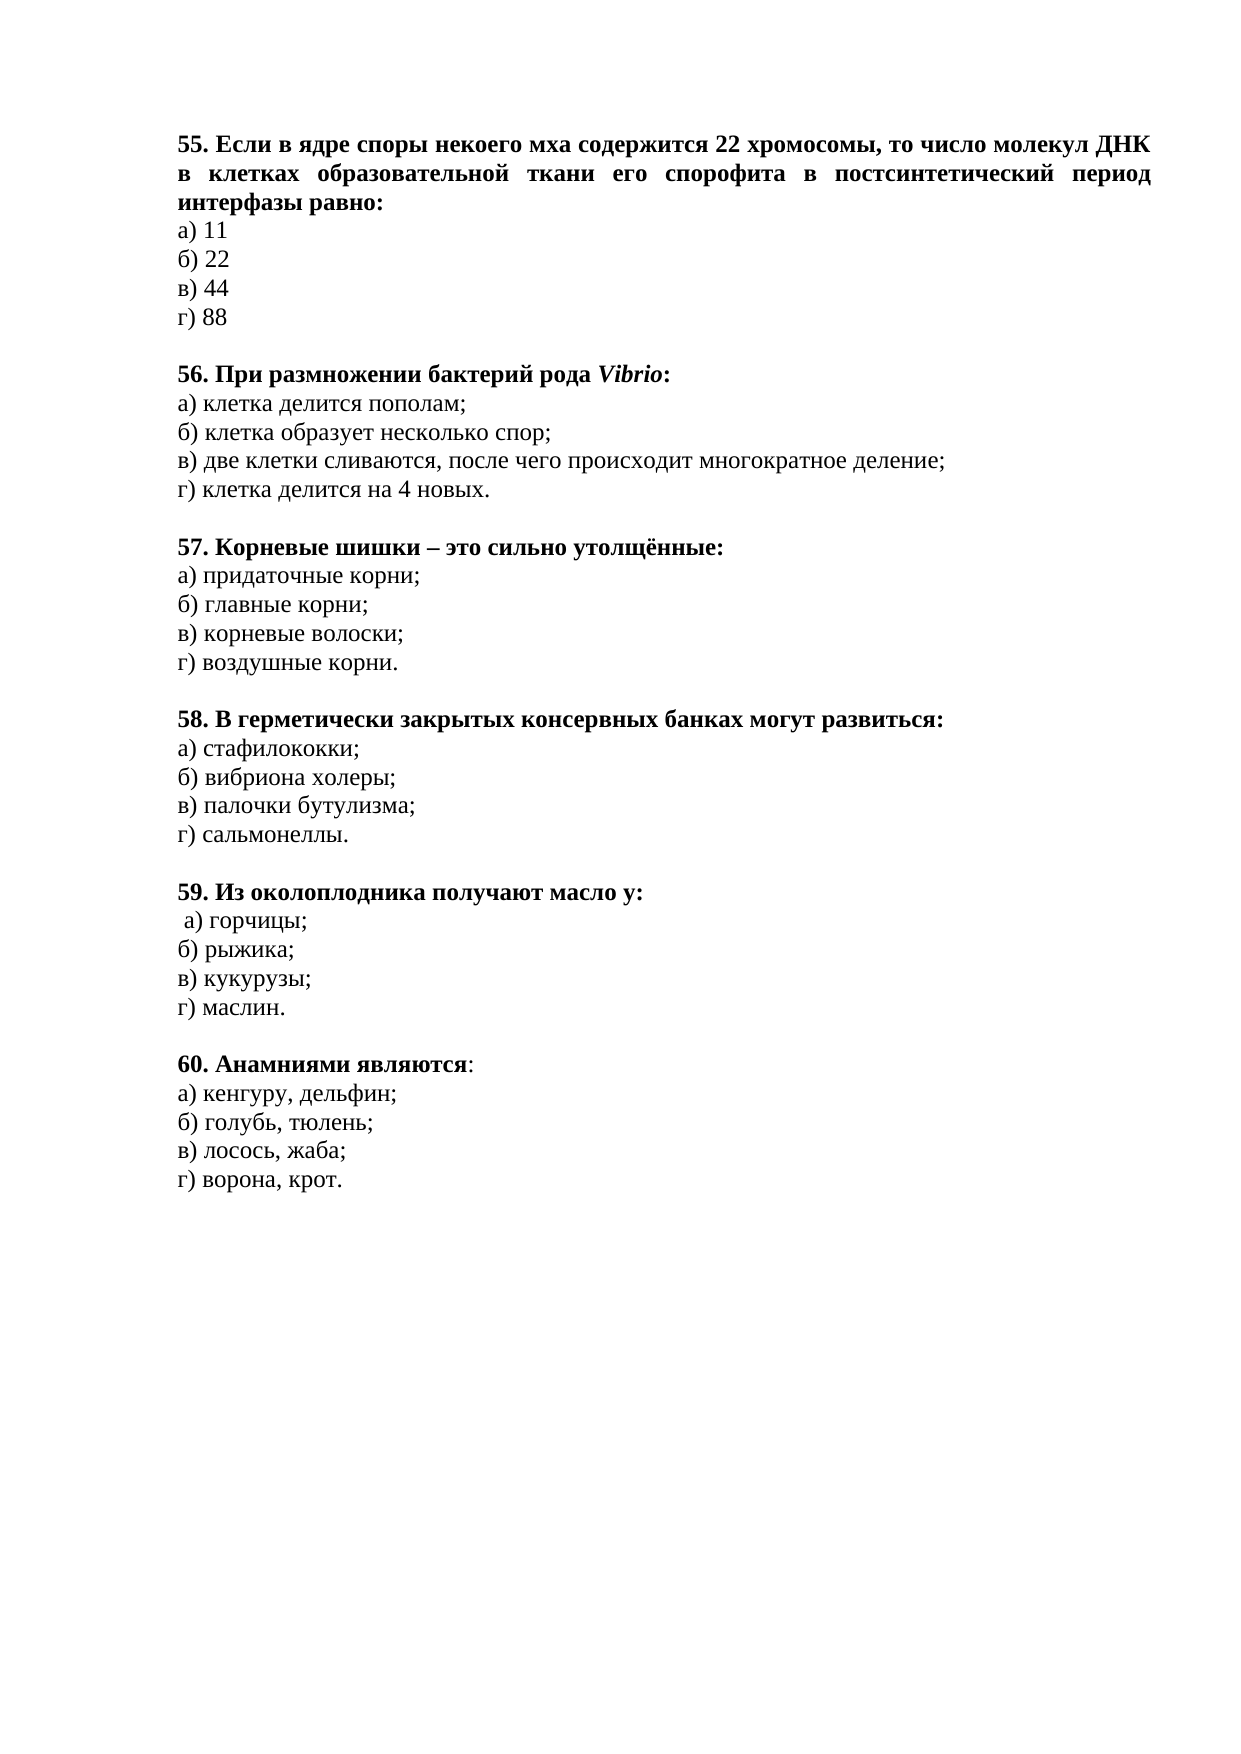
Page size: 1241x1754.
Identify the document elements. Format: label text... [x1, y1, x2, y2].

text 56. При размножении бактерий рода Vibrio: [177, 359, 1152, 388]
text г) клетка делится на 4 новых. [177, 474, 1152, 503]
text в) 44 [177, 273, 1152, 302]
text б) рыжика; [177, 934, 1152, 963]
text 58. В герметически закрытых консервных банках могут развиться: [177, 704, 1152, 733]
text г) воздушные корни. [177, 647, 1152, 675]
text г) маслин. [177, 992, 1152, 1020]
text г) ворона, крот. [177, 1164, 1152, 1193]
text 57. Корневые шишки – это сильно утолщённые: [177, 532, 1152, 560]
text а) стафилококки; [177, 733, 1152, 762]
text в) две клетки сливаются, после чего происходит многократное деление; [177, 445, 1152, 474]
text а) клетка делится пополам; [177, 388, 1152, 417]
text 59. Из околоплодника получают масло у: [177, 877, 1152, 905]
text а) 11 [177, 215, 1152, 244]
text б) голубь, тюлень; [177, 1107, 1152, 1135]
text в) палочки бутулизма; [177, 790, 1152, 819]
text б) 22 [177, 244, 1152, 273]
text а) кенгуру, дельфин; [177, 1078, 1152, 1107]
text в) лосось, жаба; [177, 1135, 1152, 1164]
text г) 88 [177, 302, 1152, 330]
text а) горчицы; [177, 905, 1152, 934]
text 60. Анамниями являются: [177, 1049, 1152, 1078]
text в) кукурузы; [177, 963, 1152, 992]
text б) главные корни; [177, 589, 1152, 618]
text г) сальмонеллы. [177, 819, 1152, 848]
text 55. Если в ядре споры некоего мха содержится 22 хромосомы, то число молекул ДНК в клетках образовательной ткани его спорофита в постсинтетический период интерфазы равно: [177, 129, 1152, 215]
text в) корневые волоски; [177, 618, 1152, 647]
text б) вибриона холеры; [177, 762, 1152, 790]
text а) придаточные корни; [177, 560, 1152, 589]
text б) клетка образует несколько спор; [177, 417, 1152, 445]
